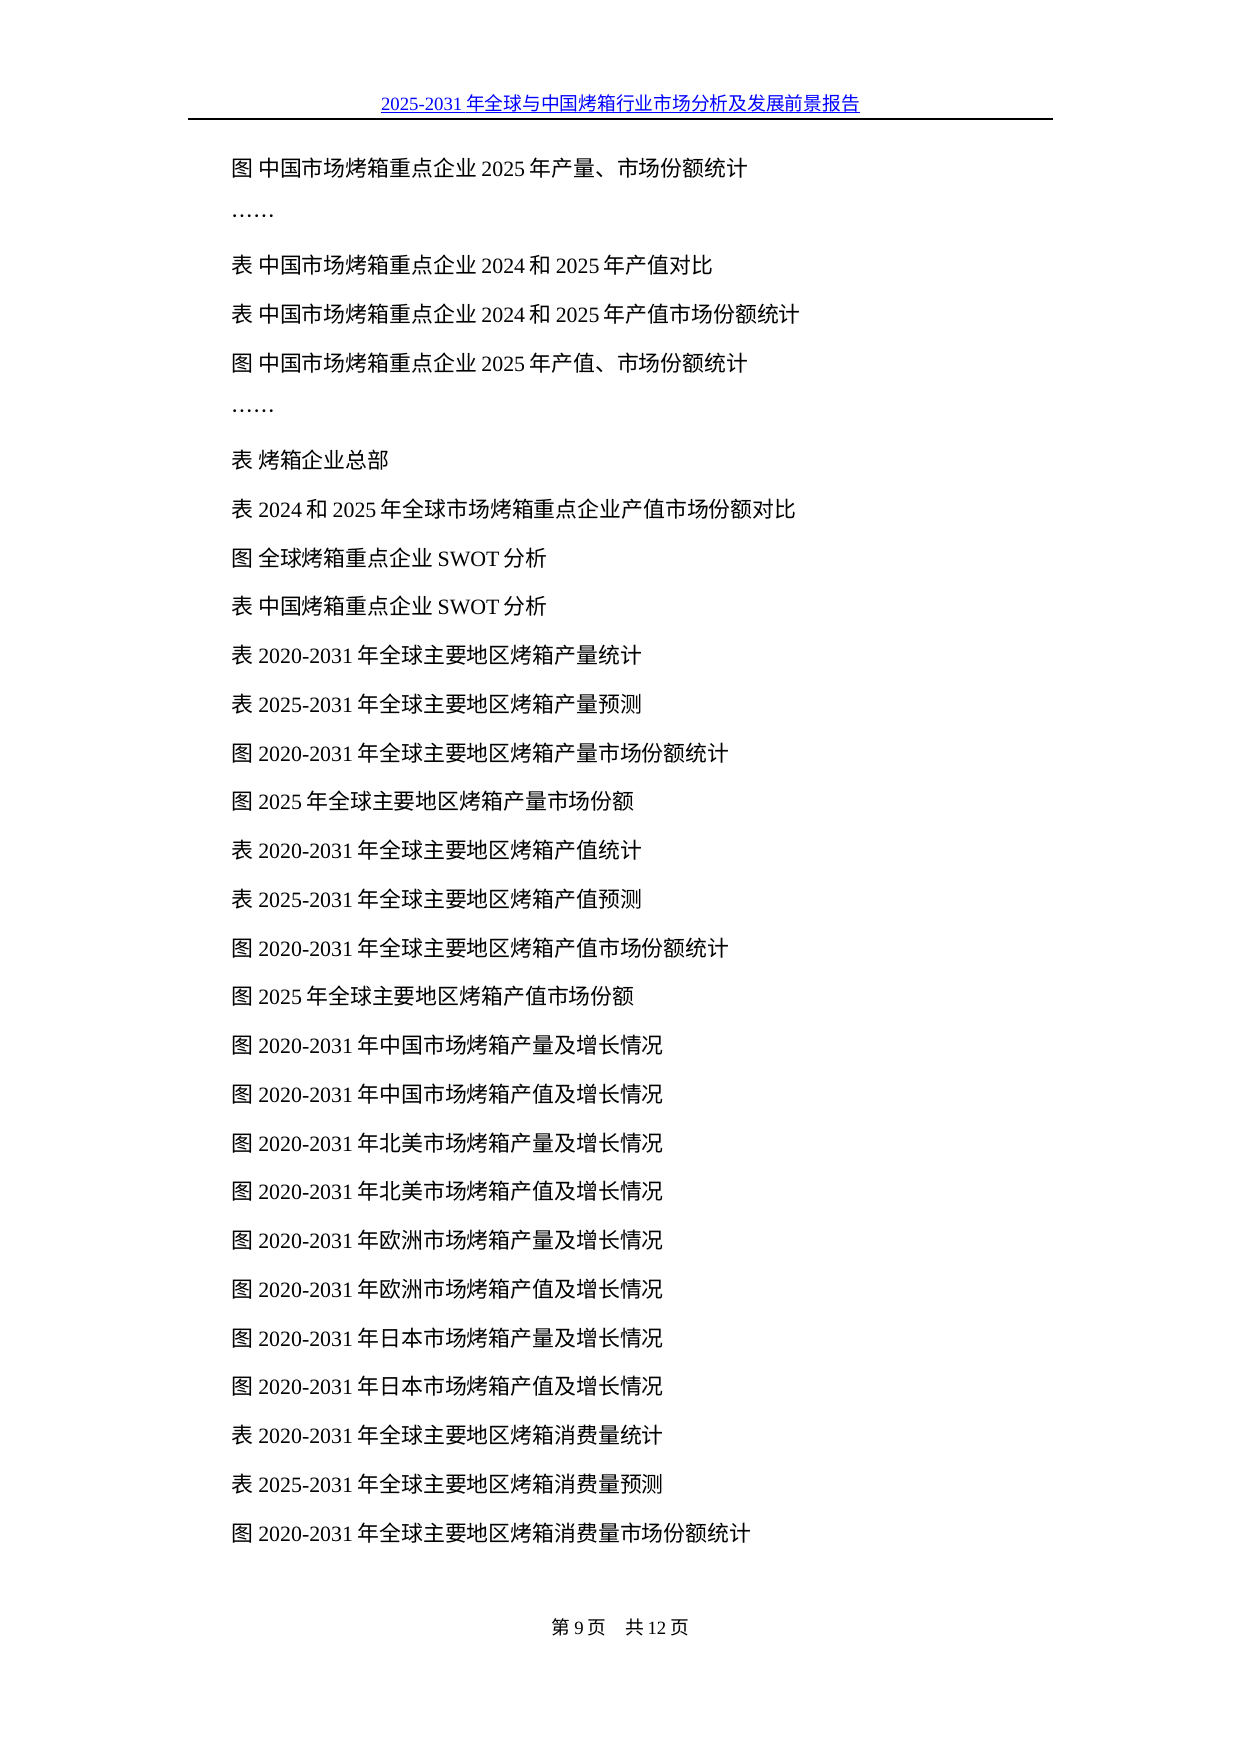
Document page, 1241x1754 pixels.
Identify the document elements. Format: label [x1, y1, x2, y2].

text [187, 150, 1053, 1548]
